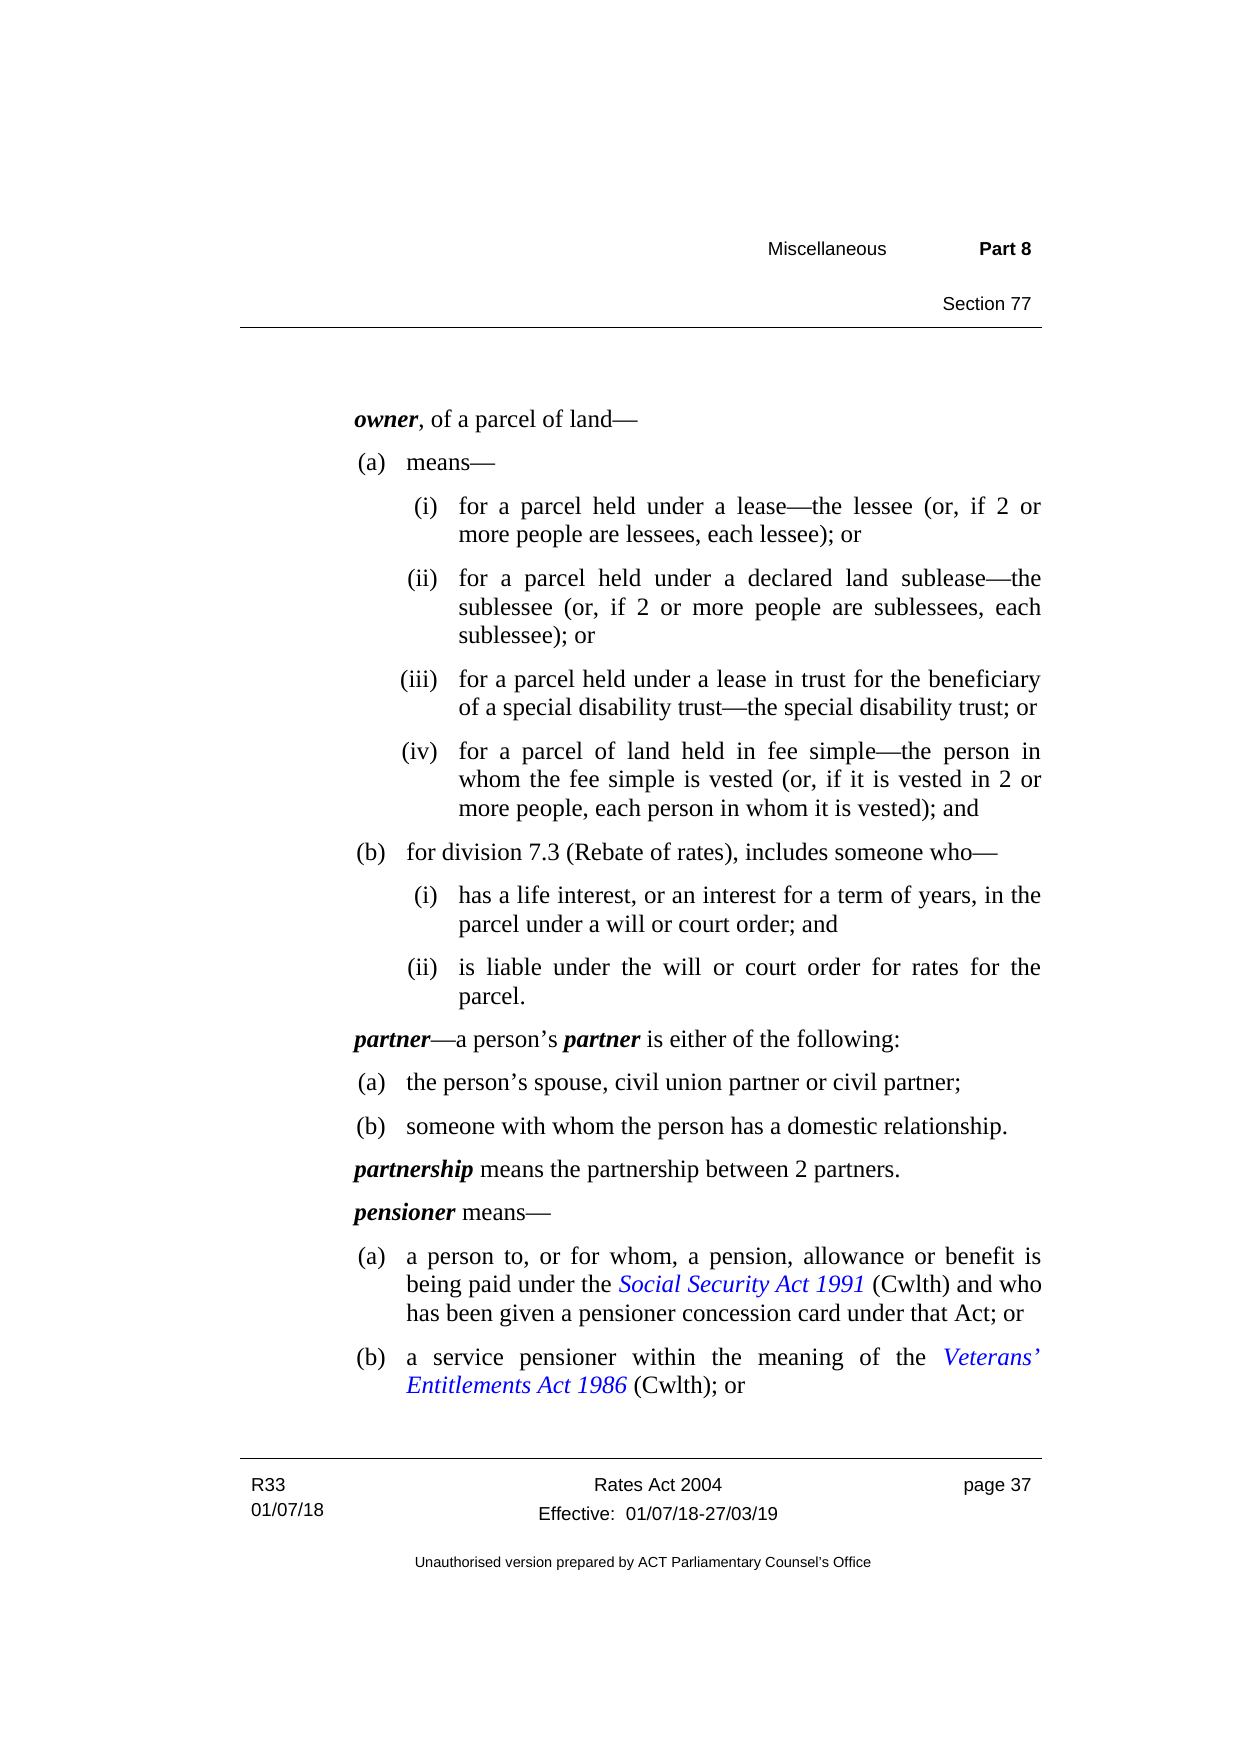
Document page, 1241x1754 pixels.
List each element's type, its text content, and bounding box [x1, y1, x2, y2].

text pensioner means— [354, 1197, 1042, 1226]
text (iii) for a parcel held under a lease in trust for the beneficiary of a special disability trust—the special disability trust; or [239, 664, 1042, 721]
text (a) means— [239, 447, 1042, 476]
text (i) for a parcel held under a lease—the lessee (or, if 2 or more people are lessees, each lessee); or [239, 491, 1042, 548]
text (iv) for a parcel of land held in fee simple—the person in whom the fee simple is vested (or, if it is vested in 2 or more people, each person in whom it is vested); and [239, 736, 1042, 822]
text partner—a person’s partner is either of the following: [354, 1024, 1042, 1053]
text partnership means the partnership between 2 partners. [354, 1154, 1042, 1183]
text (b) for division 7.3 (Rebate of rates), includes someone who— [239, 837, 1042, 865]
text (b) a service pensioner within the meaning of the Veterans’ Entitlements Act 1986 (Cwlth); or [239, 1342, 1042, 1399]
text (a) the person’s spouse, civil union partner or civil partner; [239, 1067, 1042, 1096]
text (i) has a life interest, or an interest for a term of years, in the parcel under a will or court order; and [239, 880, 1042, 937]
text (b) someone with whom the person has a domestic relationship. [239, 1111, 1042, 1139]
text owner, of a parcel of land— [354, 404, 1042, 433]
text (ii) for a parcel held under a declared land sublease—the sublessee (or, if 2 or more people are sublessees, each sublessee); or [239, 563, 1042, 649]
text (a) a person to, or for whom, a pension, allowance or benefit is being paid under the Social Security Act 1991 (Cwlth) and who has been given a pensioner concession card under that Act; or [239, 1241, 1042, 1327]
text (ii) is liable under the will or court order for rates for the parcel. [239, 952, 1042, 1009]
